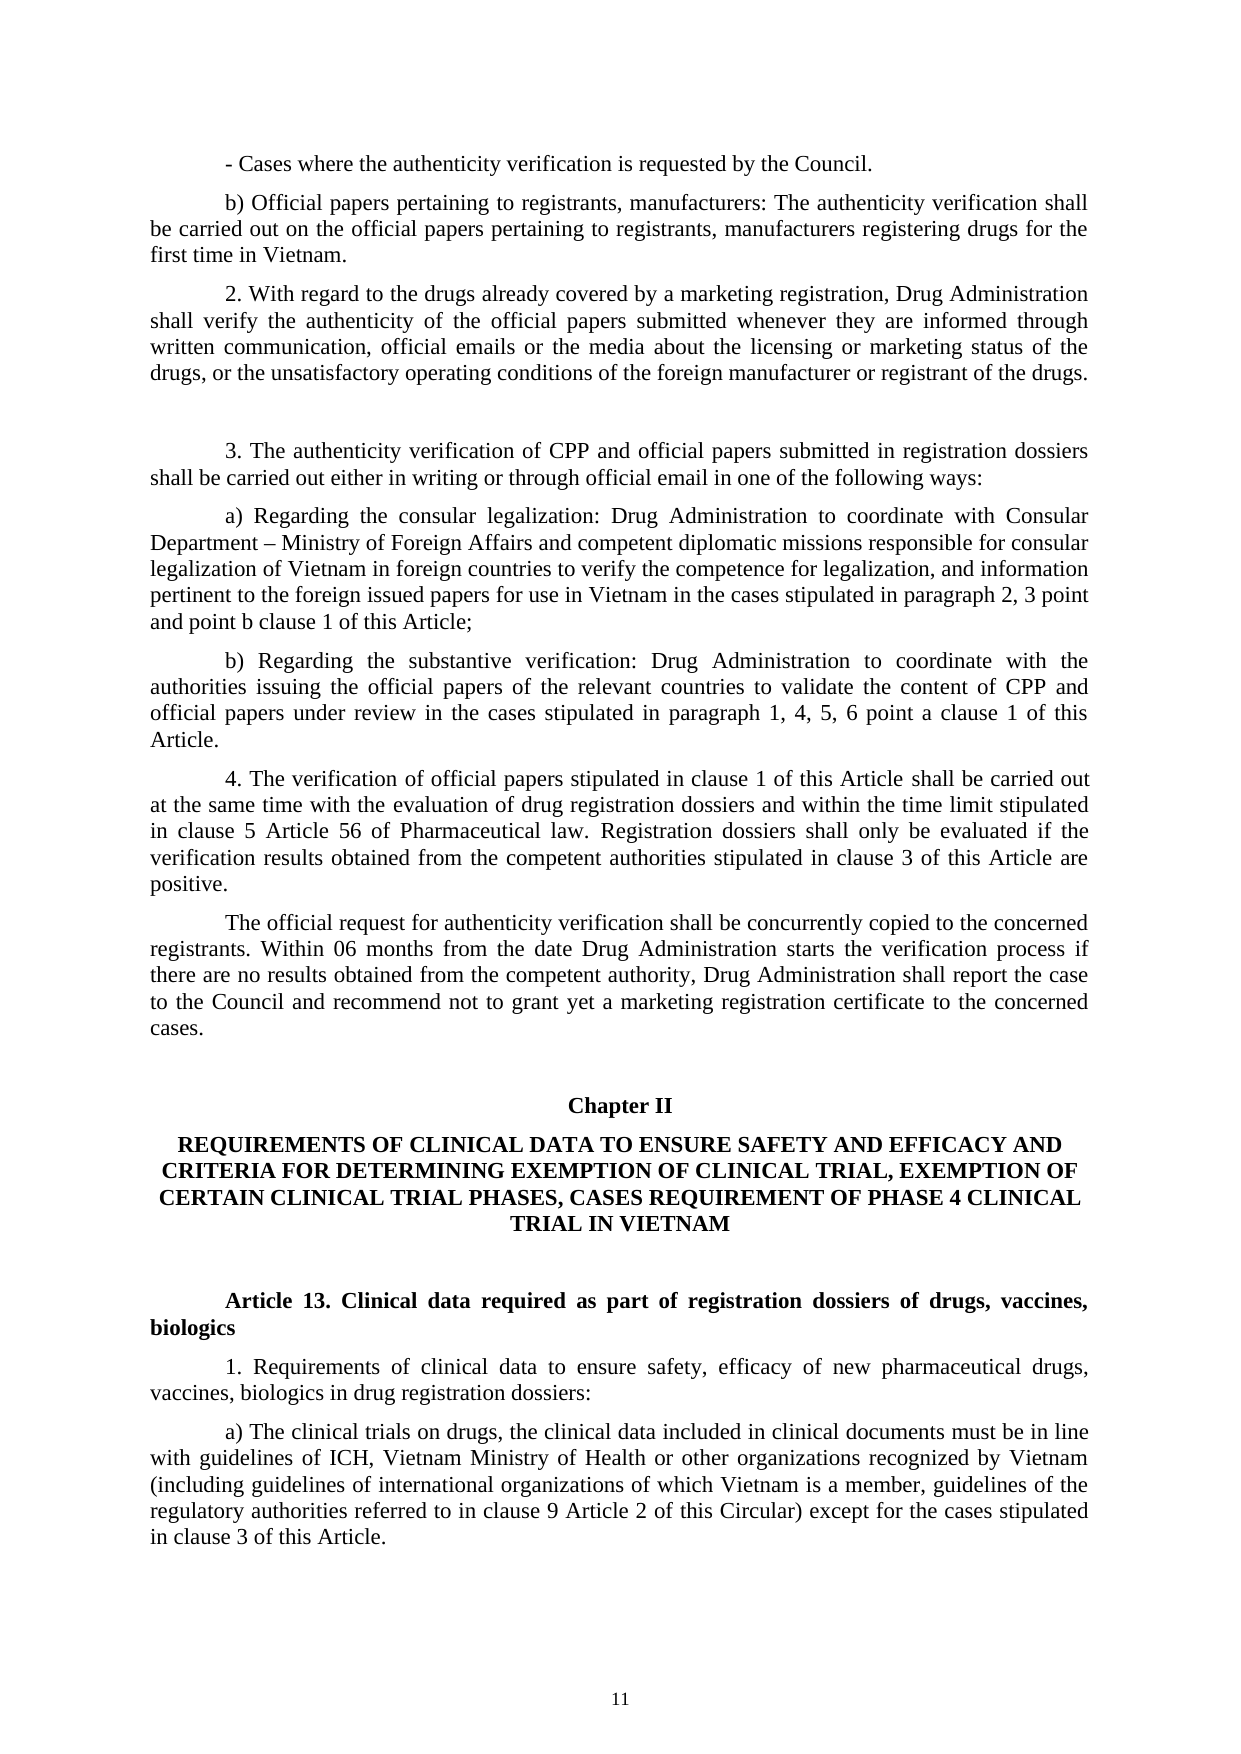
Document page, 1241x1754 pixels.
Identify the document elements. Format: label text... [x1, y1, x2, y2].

text b) Regarding the substantive verification: Drug Administration to coordinate with the authorities issuing the official papers of the relevant countries to validate the content of CPP and official papers under review in the cases stipulated in paragraph 1, 4, 5, 6 point a clause 1 of this Article. [150, 647, 1090, 752]
text 1. Requirements of clinical data to ensure safety, efficacy of new pharmaceutical drugs, vaccines, biologics in drug registration dossiers: [150, 1353, 1090, 1406]
text - Cases where the authenticity verification is requested by the Council. [150, 150, 1090, 176]
text b) Official papers pertaining to registrants, manufacturers: The authenticity verification shall be carried out on the official papers pertaining to registrants, manufacturers registering drugs for the first time in Vietnam. [150, 189, 1090, 268]
text a) Regarding the consular legalization: Drug Administration to coordinate with Consular Department – Ministry of Foreign Affairs and competent diplomatic missions responsible for consular legalization of Vietnam in foreign countries to verify the competence for legalization, and information pertinent to the foreign issued papers for use in Vietnam in the cases stipulated in paragraph 2, 3 point and point b clause 1 of this Article; [150, 502, 1090, 634]
text 4. The verification of official papers stipulated in clause 1 of this Article shall be carried out at the same time with the evaluation of drug registration dossiers and within the time limit stipulated in clause 5 Article 56 of Pharmaceutical law. Registration dossiers shall only be evaluated if the verification results obtained from the competent authorities stipulated in clause 3 of this Article are positive. [150, 764, 1090, 896]
text Article 13. Clinical data required as part of registration dossiers of drugs, vaccines, biologics [150, 1288, 1090, 1340]
text 2. With regard to the drugs already covered by a marketing registration, Drug Administration shall verify the authenticity of the official papers submitted whenever they are informed through written communication, official emails or the media about the licensing or marketing status of the drugs, or the unsatisfactory operating conditions of the foreign manufacturer or registrant of the drugs. [150, 280, 1090, 386]
text Chapter II [150, 1092, 1090, 1118]
text The official request for authenticity verification shall be concurrently copied to the concerned registrants. Within 06 months from the date Drug Administration starts the verification process if there are no results obtained from the competent authority, Drug Administration shall report the case to the Council and recommend not to grant yet a marketing registration certificate to the concerned cases. [150, 909, 1090, 1041]
text REQUIREMENTS OF CLINICAL DATA TO ENSURE SAFETY AND EFFICACY AND CRITERIA FOR DETERMINING EXEMPTION OF CLINICAL TRIAL, EXEMPTION OF CERTAIN CLINICAL TRIAL PHASES, CASES REQUIREMENT OF PHASE 4 CLINICAL TRIAL IN VIETNAM [150, 1131, 1090, 1236]
text a) The clinical trials on drugs, the clinical data included in clinical documents must be in line with guidelines of ICH, Vietnam Ministry of Health or other organizations recognized by Vietnam (including guidelines of international organizations of which Vietnam is a member, guidelines of the regulatory authorities referred to in clause 9 Article 2 of this Circular) except for the cases stipulated in clause 3 of this Article. [150, 1418, 1090, 1550]
text 3. The authenticity verification of CPP and official papers submitted in registration dossiers shall be carried out either in writing or through official email in one of the following ways: [150, 437, 1090, 490]
